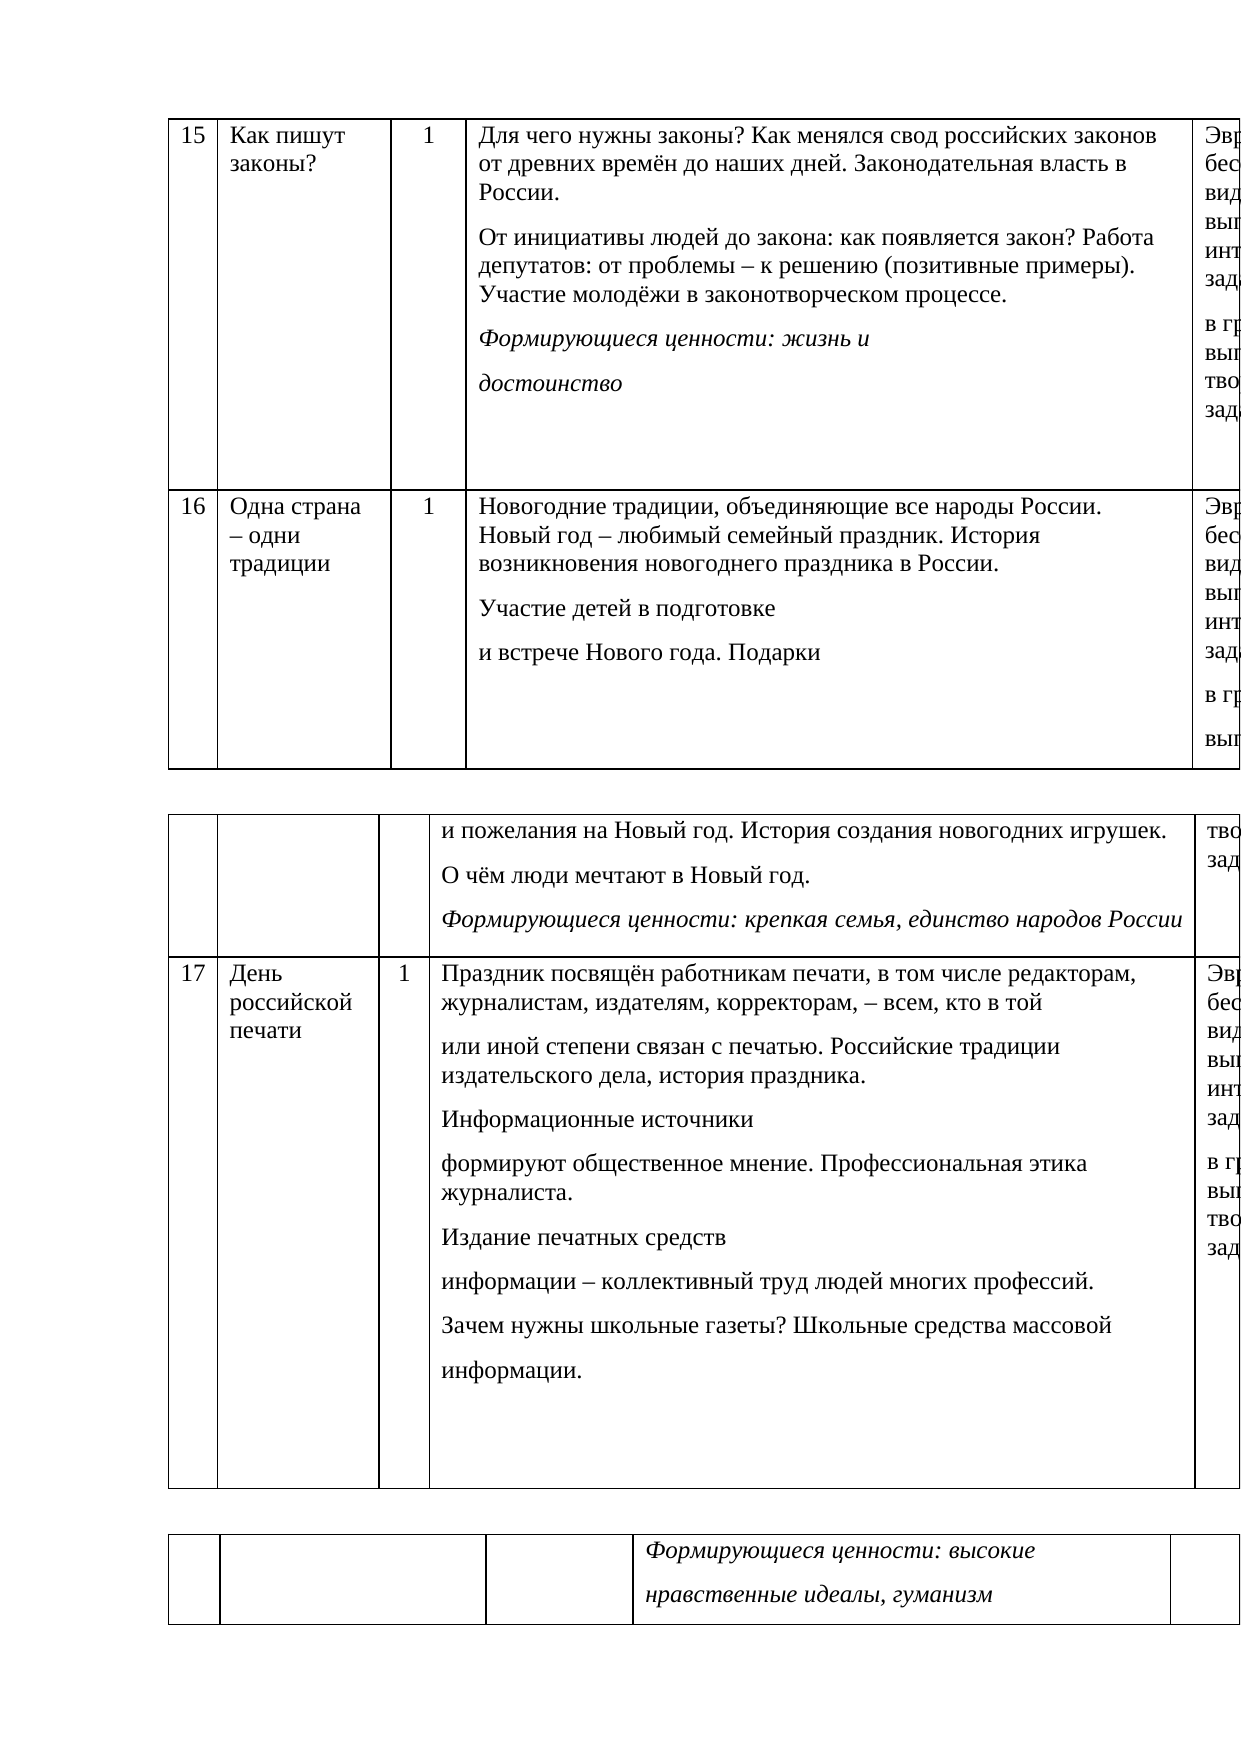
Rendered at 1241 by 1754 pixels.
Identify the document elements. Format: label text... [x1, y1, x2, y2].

table_cell Одна страна – одни традиции [218, 491, 390, 768]
table_cell 17 [169, 958, 217, 1487]
table_cell Как пишут законы? [218, 120, 390, 489]
table_cell Эвристическая беседа, просмотр видеофрагментов, выполнение интерактивных заданий, работа в группах, выполнение творческих заданий [1193, 120, 1239, 489]
table_header [1171, 1535, 1239, 1624]
table_header [169, 815, 217, 956]
table_cell 1 [392, 491, 465, 768]
table_header и пожелания на Новый год. История создания новогодних игрушек. О чём люди мечтают в Новый год. Формирующиеся ценности: крепкая семья, единство народов России [430, 815, 1194, 956]
table_cell 1 [392, 120, 465, 489]
table_header [218, 815, 378, 956]
table_header [169, 1535, 219, 1624]
table_header [487, 1535, 632, 1624]
table_cell 16 [169, 491, 217, 768]
table_cell Новогодние традиции, объединяющие все народы России. Новый год – любимый семейный праздник. История возникновения новогоднего праздника в России. Участие детей в подготовке и встрече Нового года. Подарки [467, 491, 1192, 768]
table_header [221, 1535, 485, 1624]
table_header [380, 815, 429, 956]
table_header Формирующиеся ценности: высокие нравственные идеалы, гуманизм [634, 1535, 1170, 1624]
table_cell Праздник посвящён работникам печати, в том числе редакторам, журналистам, издателям, корректорам, – всем, кто в той или иной степени связан с печатью. Российские традиции издательского дела, история праздника. Информационные источники формируют общественное мнение. Профессиональная этика журналиста. Издание печатных средств информации – коллективный труд людей многих профессий. Зачем нужны школьные газеты? Школьные средства массовой информации. [430, 958, 1194, 1487]
table_header творческих заданий [1196, 815, 1239, 956]
table_cell Эвристическая беседа, просмотр видеофрагментов, выполнение интерактивных заданий, работа в группах, выполнение [1193, 491, 1239, 768]
table_cell 15 [169, 120, 217, 489]
table_cell День российской печати [218, 958, 378, 1487]
table_cell 1 [380, 958, 429, 1487]
table_cell Эвристическая беседа, просмотр видеофрагментов, выполнение интерактивных заданий, работа в группах, выполнение творческих заданий [1196, 958, 1239, 1487]
table_cell Для чего нужны законы? Как менялся свод российских законов от древних времён до наших дней. Законодательная власть в России. От инициативы людей до закона: как появляется закон? Работа депутатов: от проблемы – к решению (позитивные примеры). Участие молодёжи в законотворческом процессе. Формирующиеся ценности: жизнь и достоинство [467, 120, 1192, 489]
